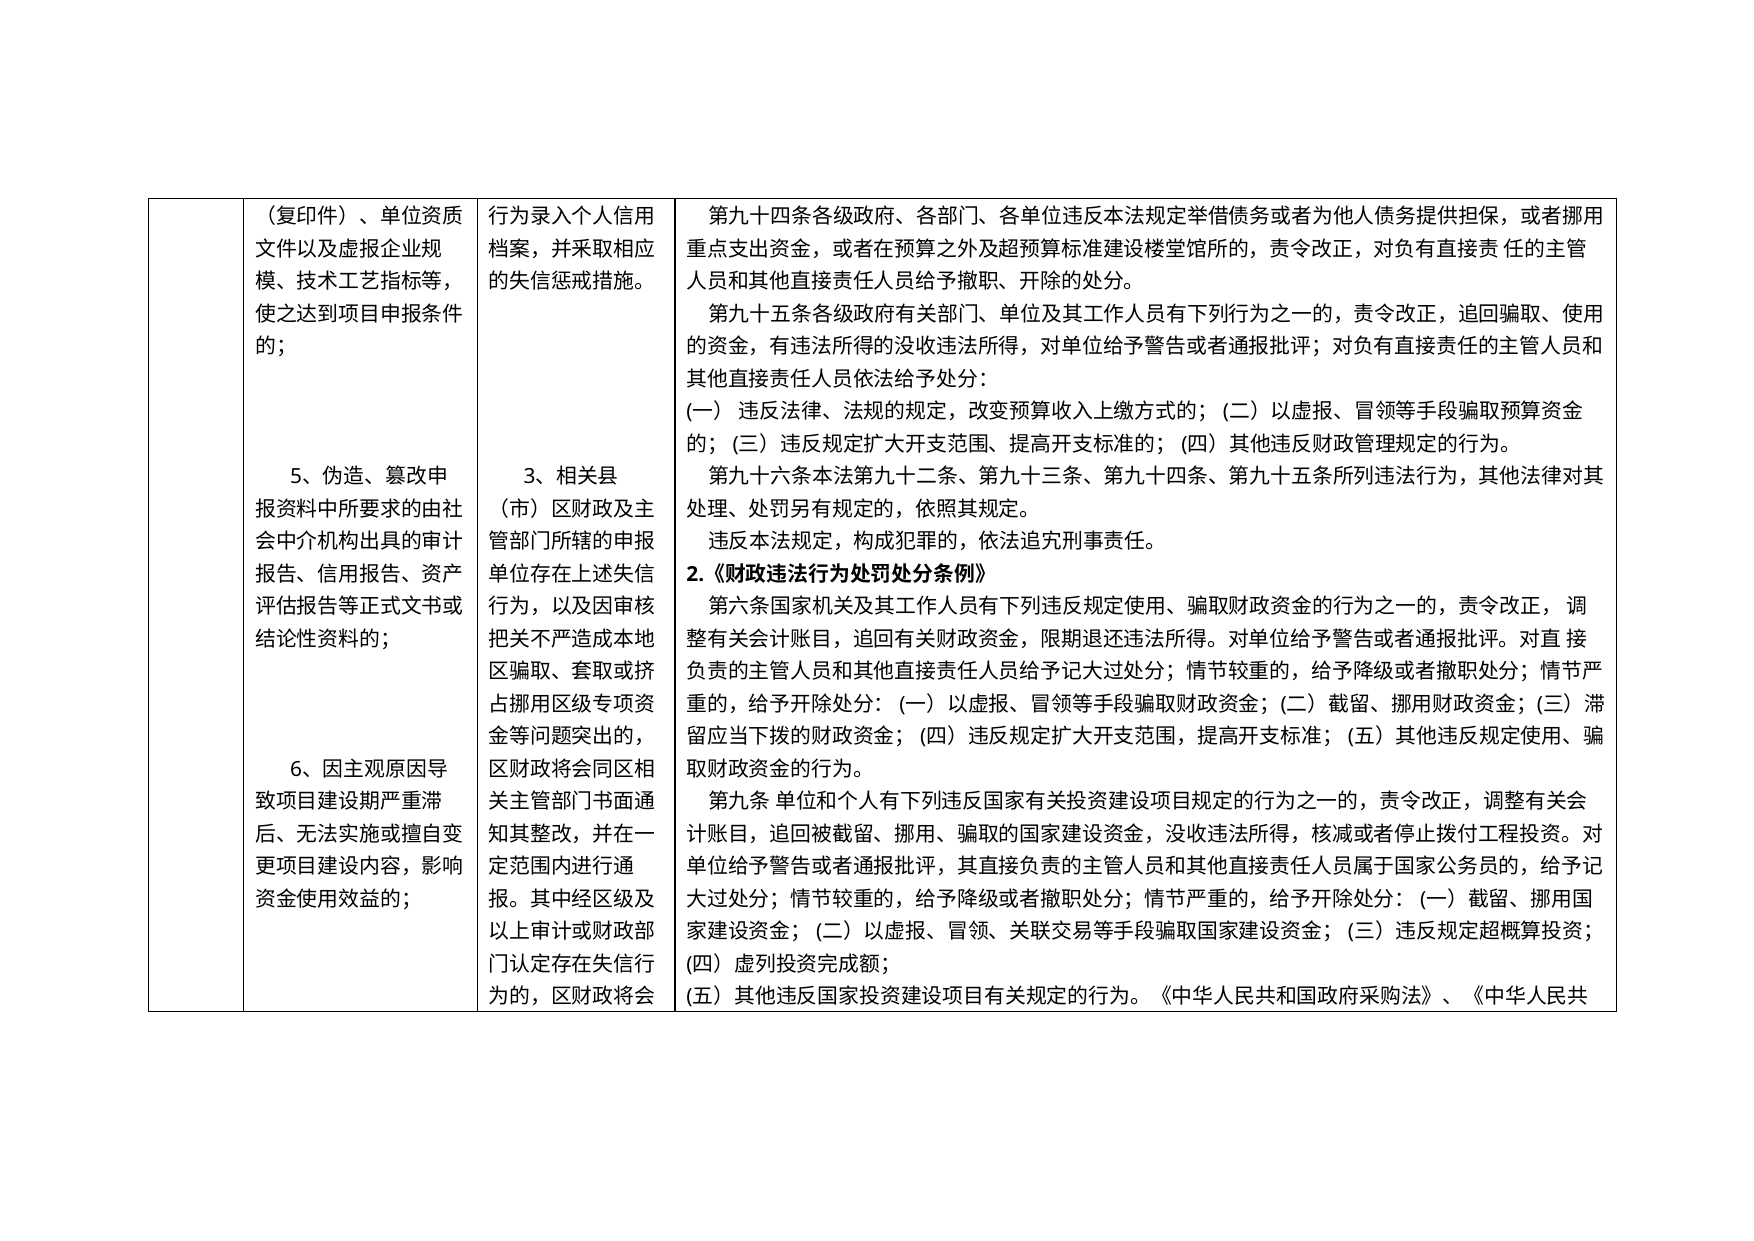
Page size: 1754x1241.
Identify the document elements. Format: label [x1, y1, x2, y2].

table_cell [149, 199, 243, 1011]
table_cell [244, 199, 477, 1011]
